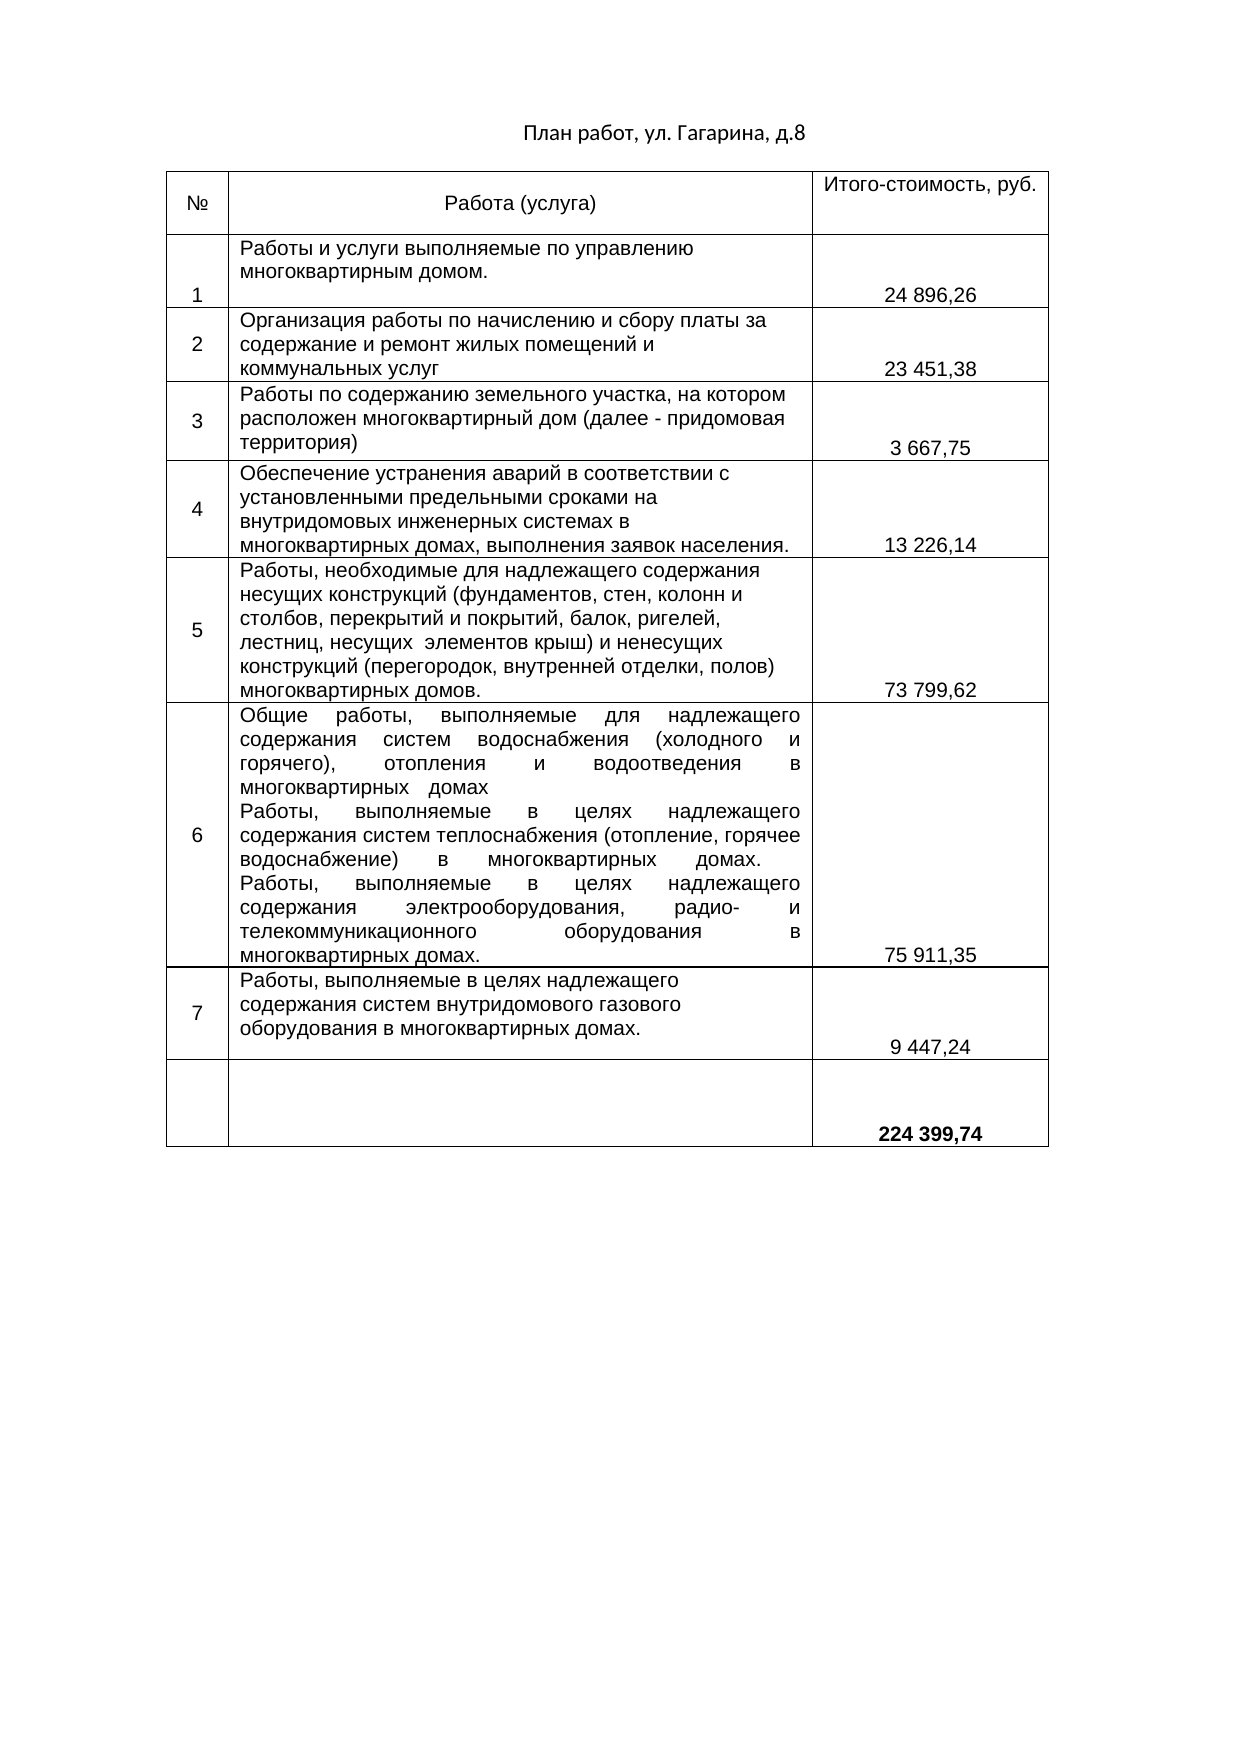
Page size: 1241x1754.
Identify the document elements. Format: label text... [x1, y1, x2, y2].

table_cell 1 [167, 235, 228, 307]
table_cell 13 226,14 [813, 461, 1048, 557]
table_cell 4 [167, 461, 228, 557]
table_cell 75 911,35 [813, 703, 1048, 966]
table_cell 24 896,26 [813, 235, 1048, 307]
table_cell Работы по содержанию земельного участка, на котором расположен многоквартирный дом (далее - придомовая территория) [229, 382, 812, 460]
table_header Итого-стоимость, руб. [813, 172, 1048, 234]
table_cell [229, 1060, 812, 1146]
table_cell 6 [167, 703, 228, 966]
table_cell 73 799,62 [813, 558, 1048, 702]
table_header № [167, 172, 228, 234]
table_header Работа (услуга) [229, 172, 812, 234]
table_cell Работы и услуги выполняемые по управлению многоквартирным домом. [229, 235, 812, 307]
table_cell Обеспечение устранения аварий в соответствии с установленными предельными сроками на внутридомовых инженерных системах в многоквартирных домах, выполнения заявок населения. [229, 461, 812, 557]
table_cell 9 447,24 [813, 968, 1048, 1058]
text План работ, ул. Гагарина, д.8 [177, 118, 1152, 146]
table_cell 5 [167, 558, 228, 702]
table_cell [167, 1060, 228, 1146]
table_cell Работы, необходимые для надлежащего содержания несущих конструкций (фундаментов, стен, колонн и столбов, перекрытий и покрытий, балок, ригелей, лестниц, несущих элементов крыш) и ненесущих конструкций (перегородок, внутренней отделки, полов) многоквартирных домов. [229, 558, 812, 702]
table_cell Общие работы, выполняемые для надлежащего содержания систем водоснабжения (холодного и горячего), отопления и водоотведения в многоквартирных домах Работы, выполняемые в целях надлежащего содержания систем теплоснабжения (отопление, горячее водоснабжение) в многоквартирных домах. Работы, выполняемые в целях надлежащего содержания электрооборудования, радио- и телекоммуникационного оборудования в многоквартирных домах. [229, 703, 812, 966]
table_cell 3 667,75 [813, 382, 1048, 460]
table_cell Организация работы по начислению и сбору платы за содержание и ремонт жилых помещений и коммунальных услуг [229, 308, 812, 381]
table_cell 224 399,74 [813, 1060, 1048, 1146]
table_cell 3 [167, 382, 228, 460]
table_cell Работы, выполняемые в целях надлежащего содержания систем внутридомового газового оборудования в многоквартирных домах. [229, 968, 812, 1058]
table_cell 2 [167, 308, 228, 381]
table_cell 7 [167, 968, 228, 1058]
table_cell 23 451,38 [813, 308, 1048, 381]
